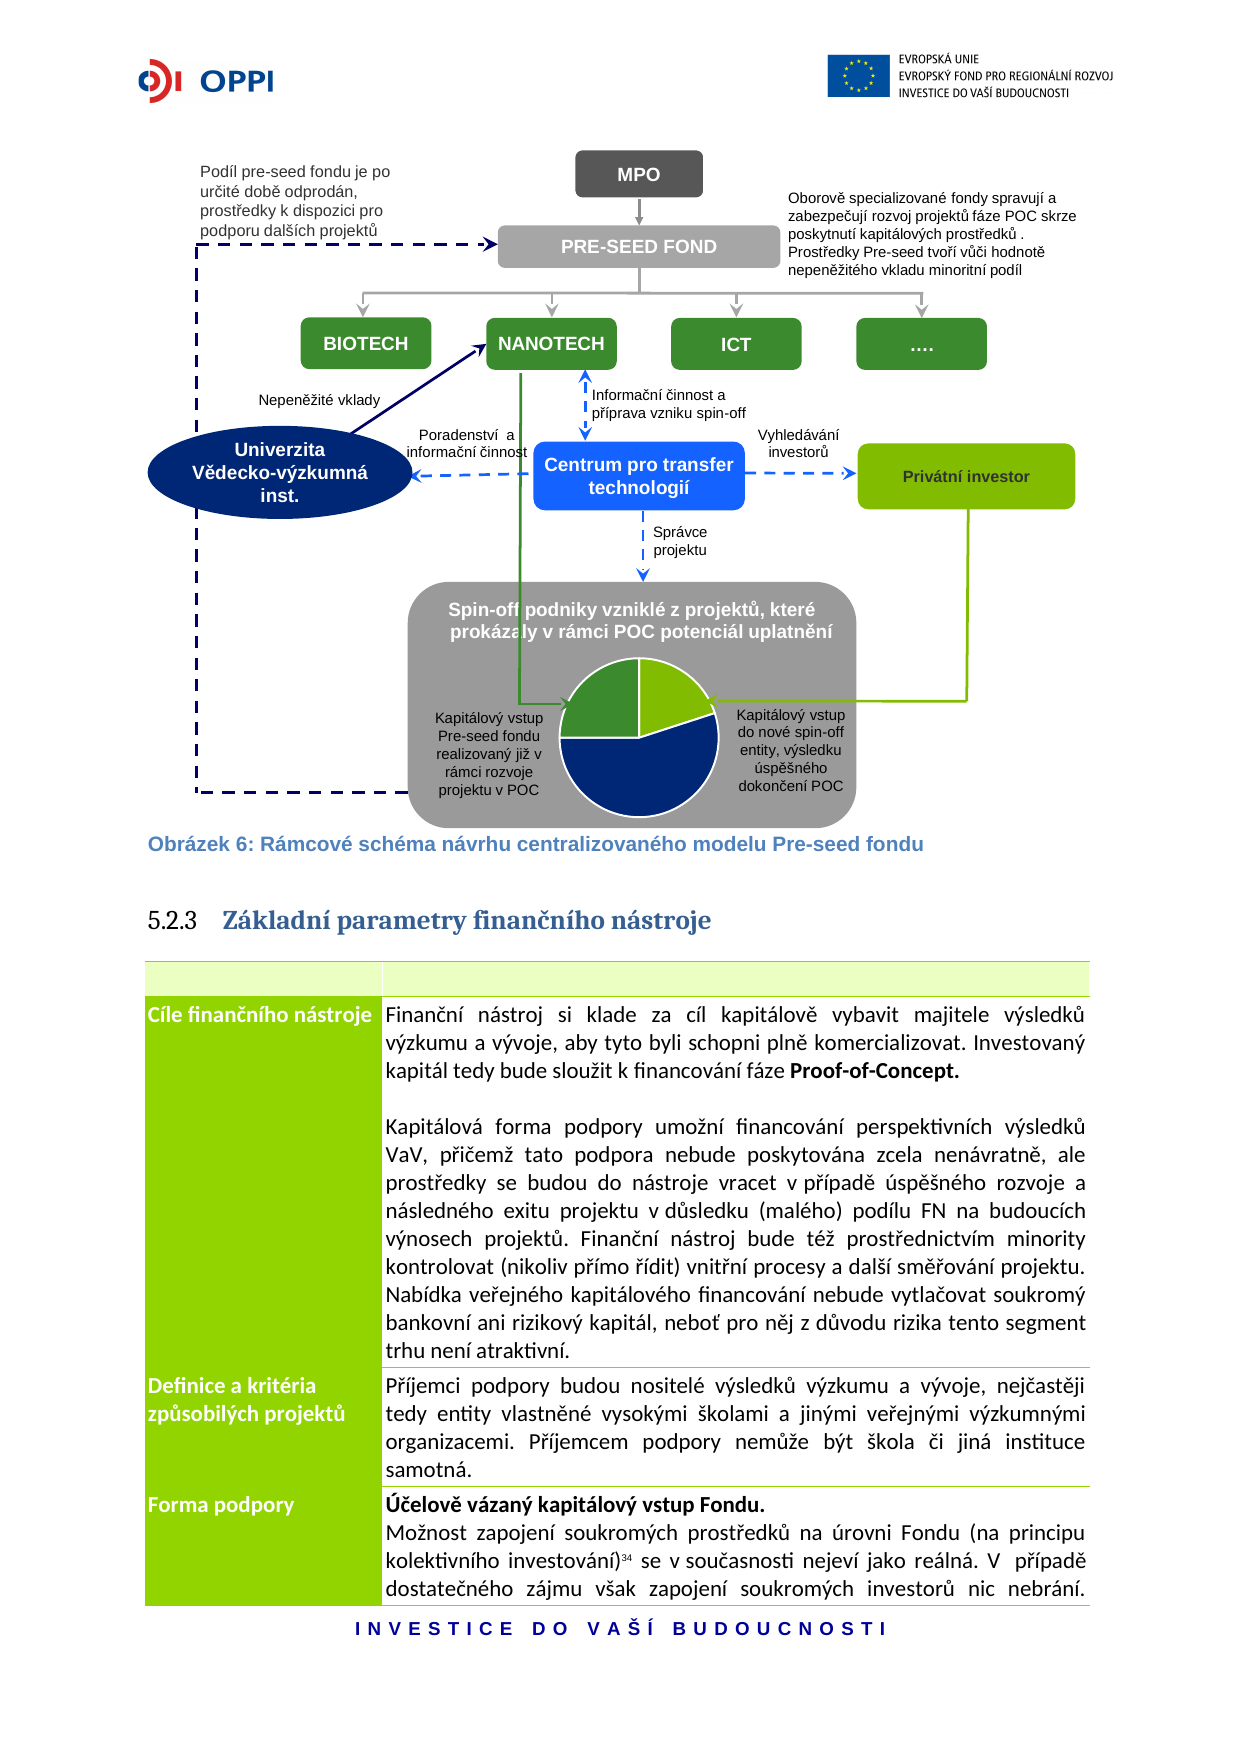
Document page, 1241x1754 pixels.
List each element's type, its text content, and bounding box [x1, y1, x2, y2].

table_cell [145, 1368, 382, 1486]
picture [138, 59, 273, 103]
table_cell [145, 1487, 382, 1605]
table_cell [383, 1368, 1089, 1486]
subtitle Základní parametry finančního nástroje [148, 905, 1093, 936]
picture [822, 50, 1118, 103]
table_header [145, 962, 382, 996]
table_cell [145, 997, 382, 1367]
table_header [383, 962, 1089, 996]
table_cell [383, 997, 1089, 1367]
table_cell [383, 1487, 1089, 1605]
